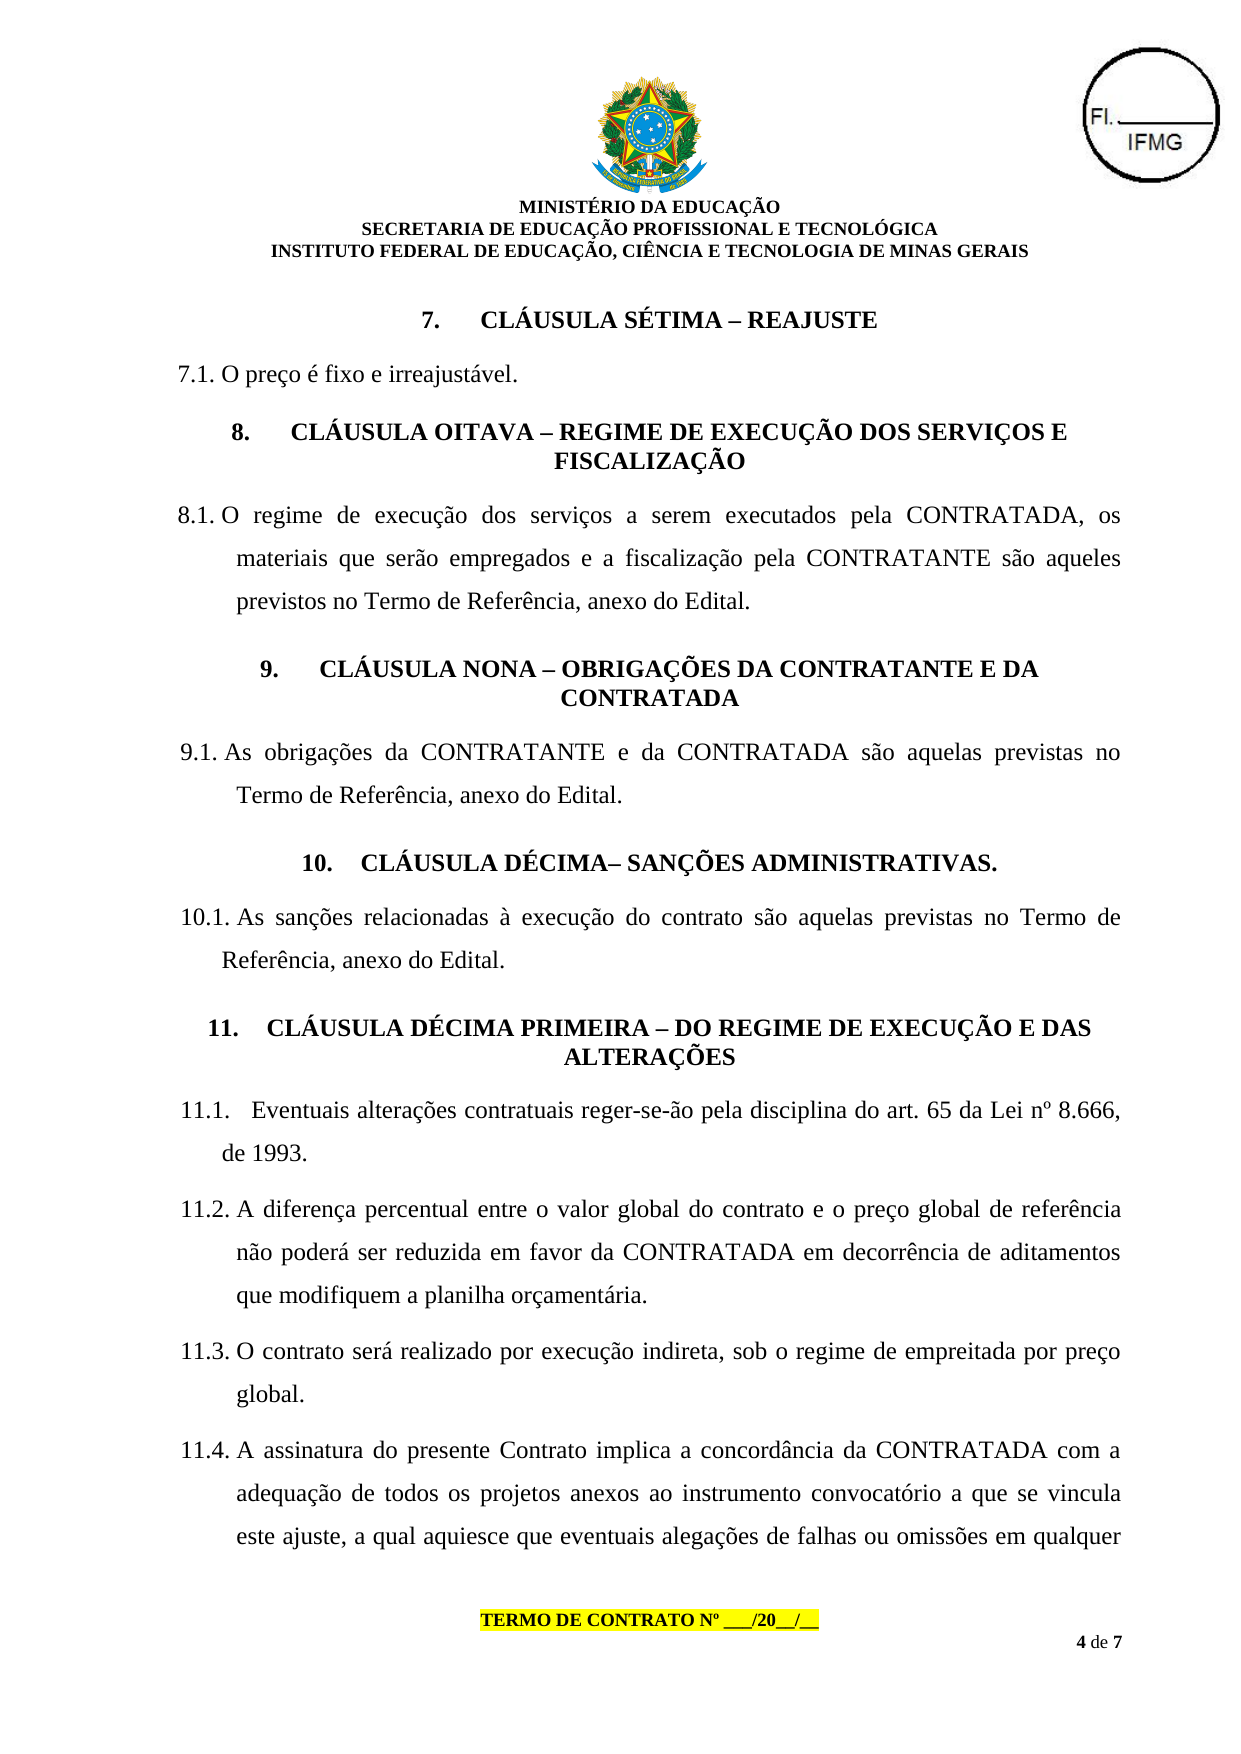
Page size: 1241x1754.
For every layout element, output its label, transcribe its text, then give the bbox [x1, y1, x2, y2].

list Eventuais alterações contratuais reger-se-ão pela disciplina do art. 65 da Lei nº 8.666, de 1993. [180, 1095, 1122, 1167]
list As sanções relacionadas à execução do contrato são aquelas previstas no Termo de Referência, anexo do Edital. [180, 902, 1122, 973]
text CLÁUSULA NONA – OBRIGAÇÕES DA CONTRATANTE E DA CONTRATADA [177, 654, 1122, 712]
text CLÁUSULA DÉCIMA– SANÇÕES ADMINISTRATIVAS. [177, 848, 1122, 877]
text CLÁUSULA DÉCIMA PRIMEIRA – DO REGIME DE EXECUÇÃO E DAS ALTERAÇÕES [177, 1013, 1122, 1070]
text CLÁUSULA SÉTIMA – REAJUSTE [177, 306, 1122, 334]
text CLÁUSULA OITAVA – REGIME DE EXECUÇÃO DOS SERVIÇOS E FISCALIZAÇÃO [177, 417, 1122, 475]
picture [587, 73, 712, 197]
list As obrigações da CONTRATANTE e da CONTRATADA são aquelas previstas no Termo de Referência, anexo do Edital. [180, 737, 1122, 808]
list O preço é fixo e irreajustável. [177, 359, 1122, 388]
list O contrato será realizado por execução indireta, sob o regime de empreitada por preço global. [180, 1336, 1122, 1408]
list O regime de execução dos serviços a serem executados pela CONTRATADA, os materiais que serão empregados e a fiscalização pela CONTRATANTE são aqueles previstos no Termo de Referência, anexo do Edital. [177, 500, 1122, 615]
picture [1048, 3, 1241, 205]
list A diferença percentual entre o valor global do contrato e o preço global de referência não poderá ser reduzida em favor da CONTRATADA em decorrência de aditamentos que modifiquem a planilha orçamentária. [180, 1194, 1122, 1309]
